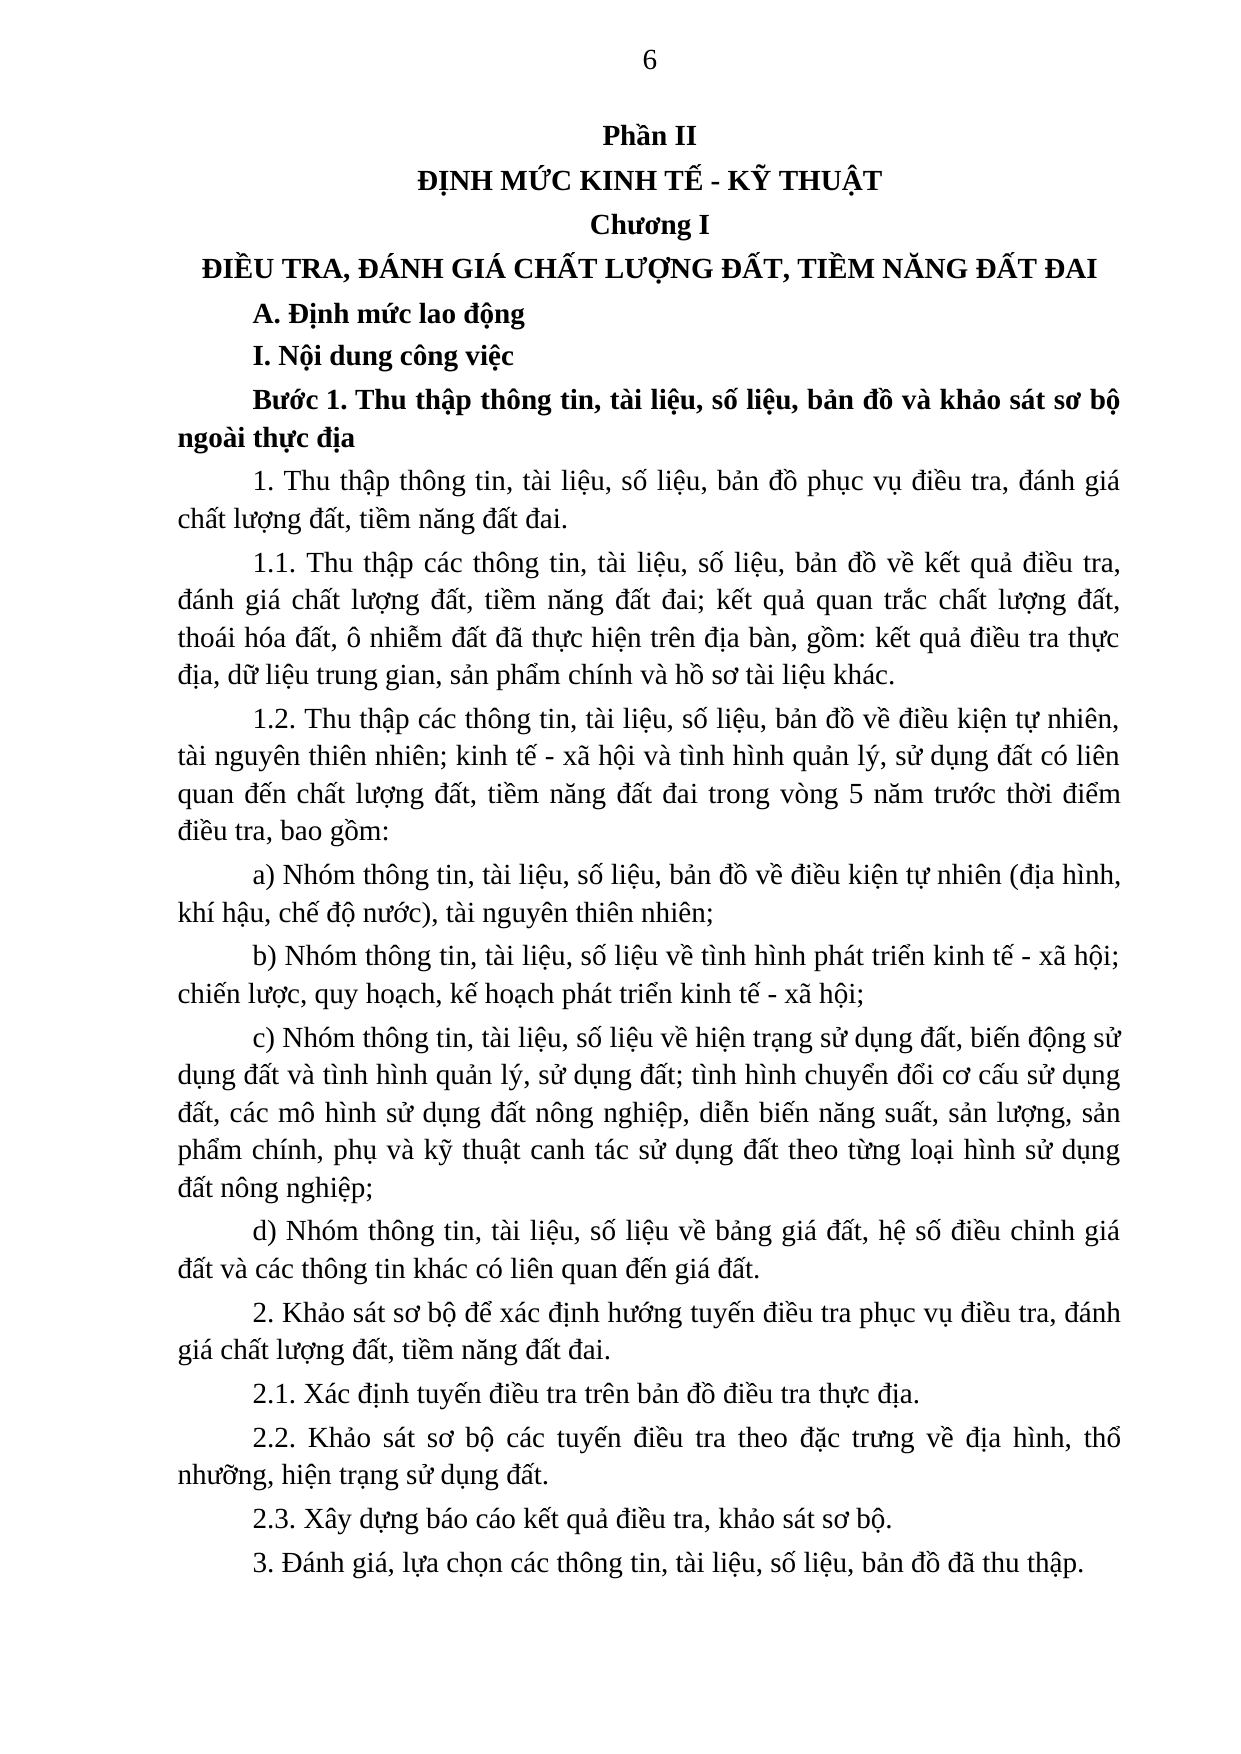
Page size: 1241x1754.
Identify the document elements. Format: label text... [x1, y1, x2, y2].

text 2.1. Xác định tuyến điều tra trên bản đồ điều tra thực địa. [177, 1373, 1122, 1411]
subtitle I. Nội dung công việc [177, 336, 1122, 373]
text A. Định mức lao động [252, 296, 1122, 329]
text a) Nhóm thông tin, tài liệu, số liệu, bản đồ về điều kiện tự nhiên (địa hình, khí hậu, chế độ nước), tài nguyên thiên nhiên; [177, 854, 1122, 929]
list Thu thập thông tin, tài liệu, số liệu, bản đồ và khảo sát sơ bộ ngoài thực địa [177, 379, 1122, 454]
text ĐIỀU TRA, ĐÁNH GIÁ CHẤT LƯỢNG ĐẤT, TIỀM NĂNG ĐẤT ĐAI [177, 252, 1122, 285]
text 2. Khảo sát sơ bộ để xác định hướng tuyến điều tra phục vụ điều tra, đánh giá chất lượng đất, tiềm năng đất đai. [177, 1292, 1122, 1367]
text ĐỊNH MỨC KINH TẾ - KỸ THUẬT [177, 163, 1122, 196]
text 1.1. Thu thập các thông tin, tài liệu, số liệu, bản đồ về kết quả điều tra, đánh giá chất lượng đất, tiềm năng đất đai; kết quả quan trắc chất lượng đất, thoái hóa đất, ô nhiễm đất đã thực hiện trên địa bàn, gồm: kết quả điều tra thực địa, dữ liệu trung gian, sản phẩm chính và hồ sơ tài liệu khác. [177, 542, 1122, 692]
text 2.3. Xây dựng báo cáo kết quả điều tra, khảo sát sơ bộ. [177, 1498, 1122, 1536]
text 3. Đánh giá, lựa chọn các thông tin, tài liệu, số liệu, bản đồ đã thu thập. [177, 1542, 1122, 1579]
text c) Nhóm thông tin, tài liệu, số liệu về hiện trạng sử dụng đất, biến động sử dụng đất và tình hình quản lý, sử dụng đất; tình hình chuyển đổi cơ cấu sử dụng đất, các mô hình sử dụng đất nông nghiệp, diễn biến năng suất, sản lượng, sản phẩm chính, phụ và kỹ thuật canh tác sử dụng đất theo từng loại hình sử dụng đất nông nghiệp; [177, 1017, 1122, 1204]
text 1. Thu thập thông tin, tài liệu, số liệu, bản đồ phục vụ điều tra, đánh giá chất lượng đất, tiềm năng đất đai. [177, 461, 1122, 536]
text 1.2. Thu thập các thông tin, tài liệu, số liệu, bản đồ về điều kiện tự nhiên, tài nguyên thiên nhiên; kinh tế - xã hội và tình hình quản lý, sử dụng đất có liên quan đến chất lượng đất, tiềm năng đất đai trong vòng 5 năm trước thời điểm điều tra, bao gồm: [177, 698, 1122, 848]
text d) Nhóm thông tin, tài liệu, số liệu về bảng giá đất, hệ số điều chỉnh giá đất và các thông tin khác có liên quan đến giá đất. [177, 1211, 1122, 1286]
text b) Nhóm thông tin, tài liệu, số liệu về tình hình phát triển kinh tế - xã hội; chiến lược, quy hoạch, kế hoạch phát triển kinh tế - xã hội; [177, 936, 1122, 1011]
text 2.2. Khảo sát sơ bộ các tuyến điều tra theo đặc trưng về địa hình, thổ nhưỡng, hiện trạng sử dụng đất. [177, 1417, 1122, 1492]
